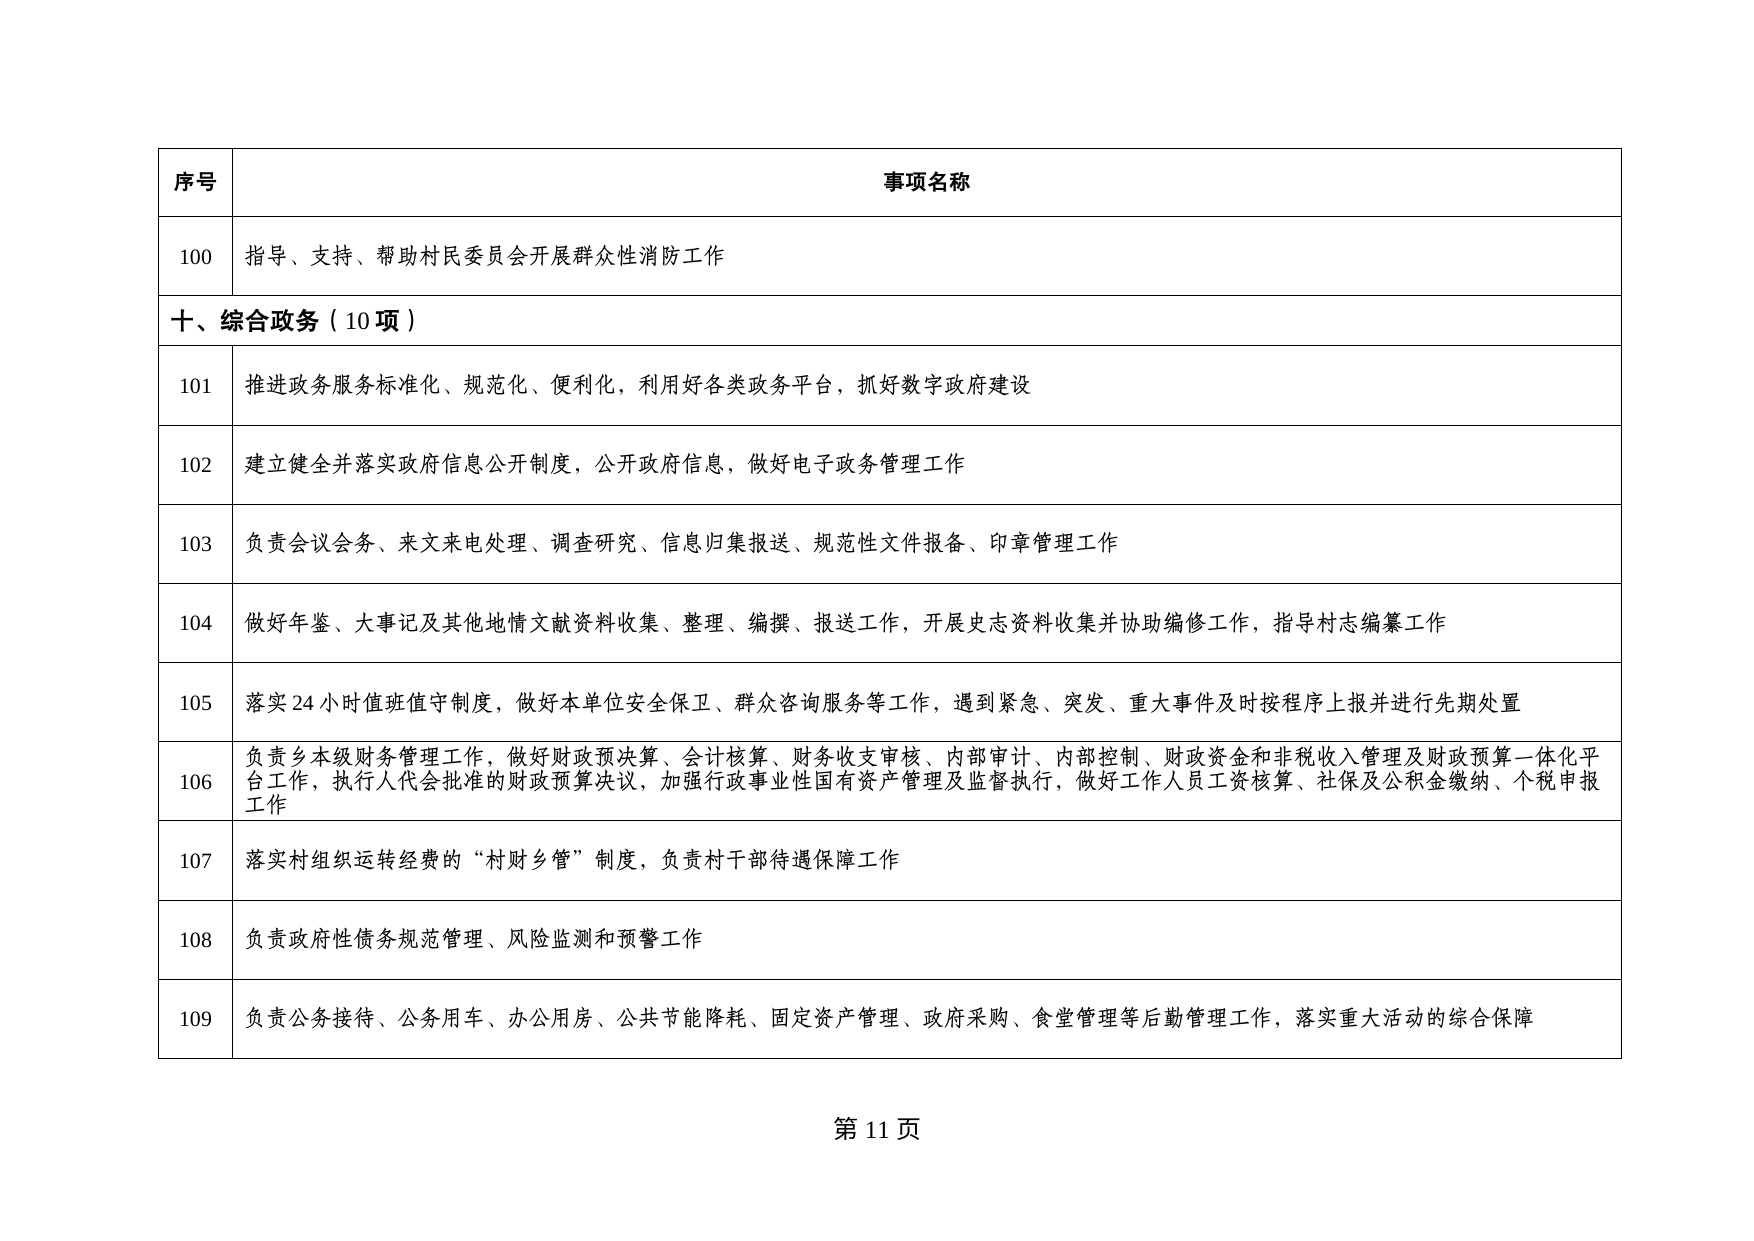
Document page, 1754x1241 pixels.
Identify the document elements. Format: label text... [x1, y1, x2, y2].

table_cell 106 [159, 742, 232, 820]
table_cell 落实24小时值班值守制度，做好本单位安全保卫、群众咨询服务等工作，遇到紧急、突发、重大事件及时按程序上报并进行先期处置 [233, 663, 1621, 741]
table_header 序号 [159, 149, 232, 216]
table_cell 负责政府性债务规范管理、风险监测和预警工作 [233, 901, 1621, 979]
table_cell 105 [159, 663, 232, 741]
table_cell 101 [159, 346, 232, 424]
table_cell 107 [159, 821, 232, 899]
table_cell 100 [159, 217, 232, 295]
table_cell 负责会议会务、来文来电处理、调查研究、信息归集报送、规范性文件报备、印章管理工作 [233, 505, 1621, 583]
table_cell 109 [159, 980, 232, 1058]
table_cell 108 [159, 901, 232, 979]
table_cell 103 [159, 505, 232, 583]
table_cell 104 [159, 584, 232, 662]
table_cell 推进政务服务标准化、规范化、便利化，利用好各类政务平台，抓好数字政府建设 [233, 346, 1621, 424]
table_cell 指导、支持、帮助村民委员会开展群众性消防工作 [233, 217, 1621, 295]
table_cell 102 [159, 426, 232, 504]
table_cell 负责公务接待、公务用车、办公用房、公共节能降耗、固定资产管理、政府采购、食堂管理等后勤管理工作，落实重大活动的综合保障 [233, 980, 1621, 1058]
table_header 事项名称 [233, 149, 1621, 216]
table_cell 建立健全并落实政府信息公开制度，公开政府信息，做好电子政务管理工作 [233, 426, 1621, 504]
table_cell 落实村组织运转经费的“村财乡管”制度，负责村干部待遇保障工作 [233, 821, 1621, 899]
table_cell 做好年鉴、大事记及其他地情文献资料收集、整理、编撰、报送工作，开展史志资料收集并协助编修工作，指导村志编纂工作 [233, 584, 1621, 662]
table_cell 负责乡本级财务管理工作，做好财政预决算、会计核算、财务收支审核、内部审计、内部控制、财政资金和非税收入管理及财政预算一体化平台工作，执行人代会批准的财政预算决议，加强行政事业性国有资产管理及监督执行，做好工作人员工资核算、社保及公积金缴纳、个税申报工作 [233, 742, 1621, 820]
table_cell 十、综合政务（10项） [159, 296, 1621, 345]
